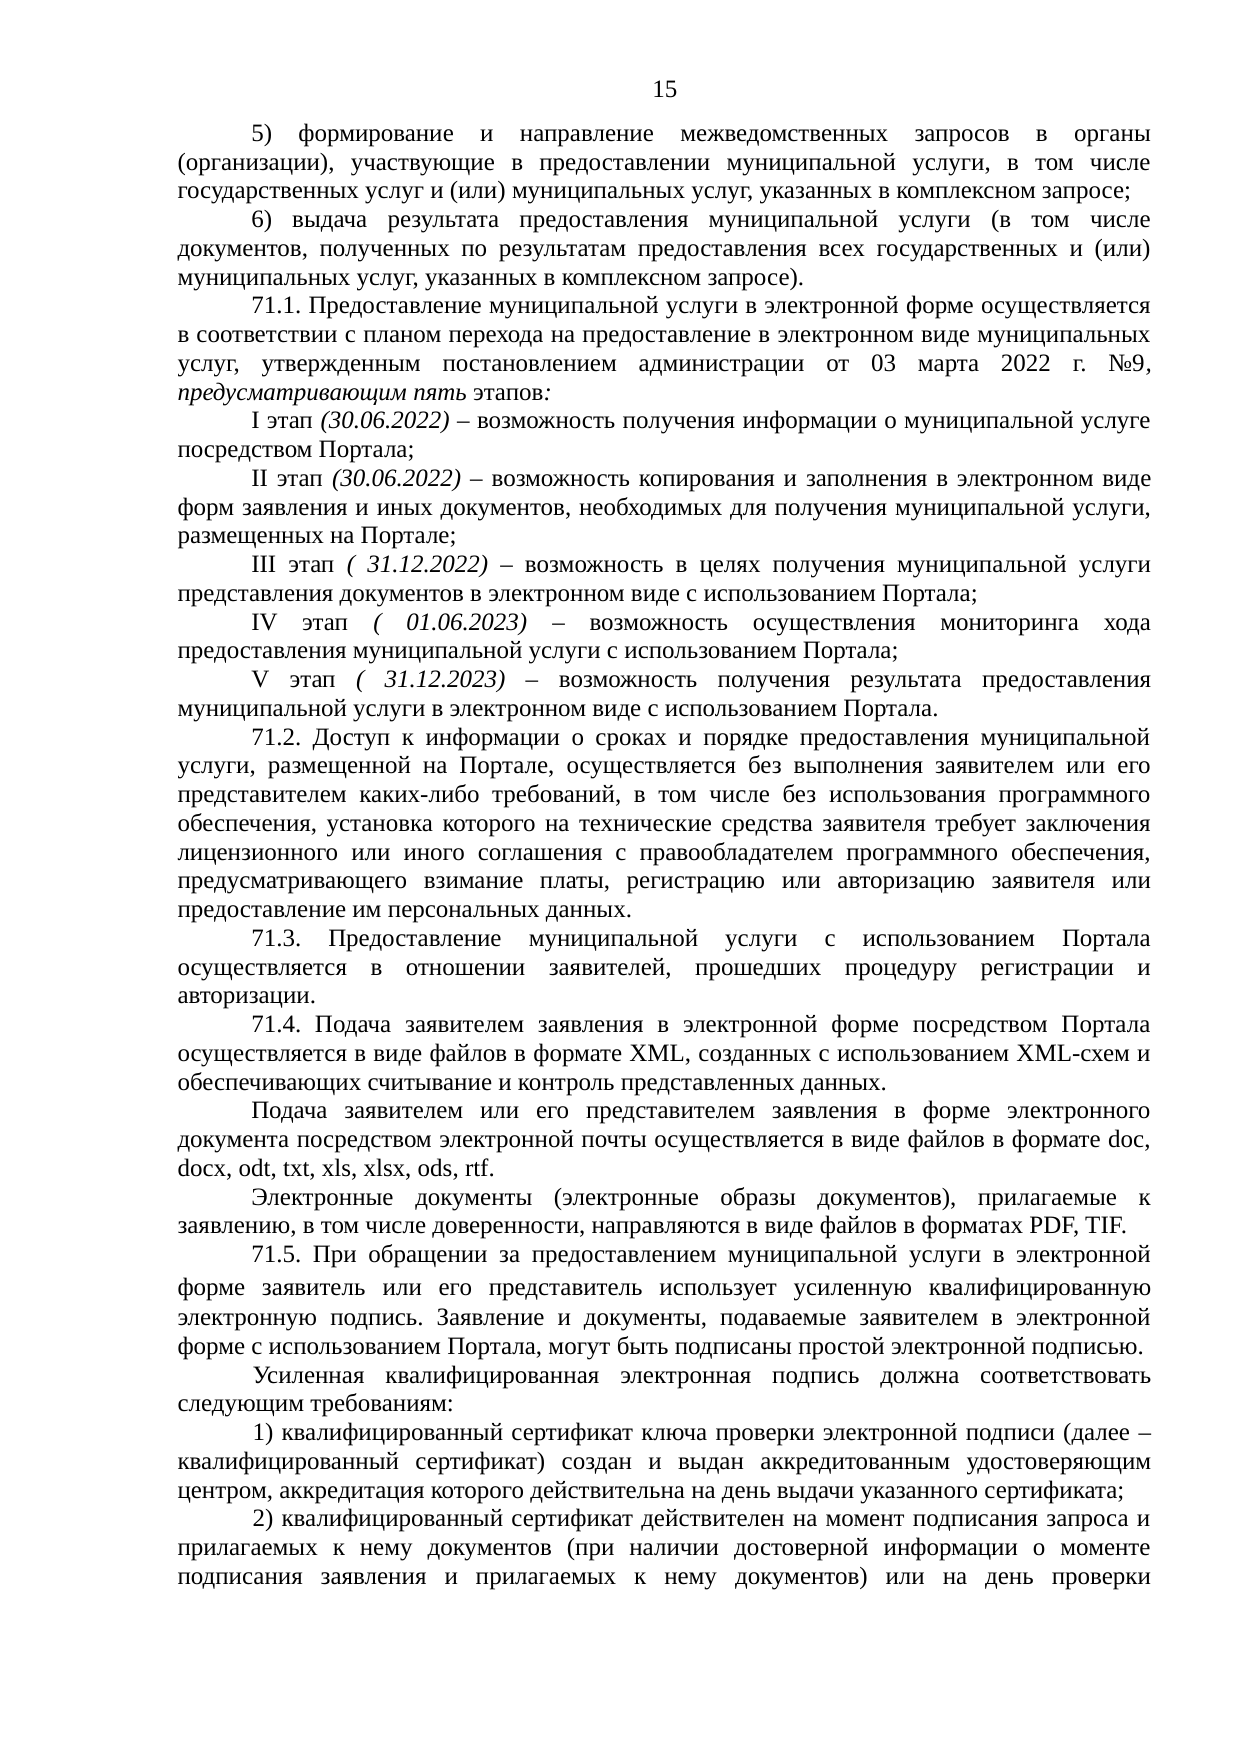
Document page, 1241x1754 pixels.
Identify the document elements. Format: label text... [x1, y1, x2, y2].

text V этап ( 31.12.2023) – возможность получения результата предоставления муниципальной услуги в электронном виде с использованием Портала. [177, 664, 1152, 722]
text 71.2. Доступ к информации о сроках и порядке предоставления муниципальной услуги, размещенной на Портале, осуществляется без выполнения заявителем или его представителем каких-либо требований, в том числе без использования программного обеспечения, установка которого на технические средства заявителя требует заключения лицензионного или иного соглашения с правообладателем программного обеспечения, предусматривающего взимание платы, регистрацию или авторизацию заявителя или предоставление им персональных данных. [177, 722, 1152, 923]
text 1) квалифицированный сертификат ключа проверки электронной подписи (далее – квалифицированный сертификат) создан и выдан аккредитованным удостоверяющим центром, аккредитация которого действительна на день выдачи указанного сертификата; [177, 1417, 1152, 1503]
text 71.4. Подача заявителем заявления в электронной форме посредством Портала осуществляется в виде файлов в формате XML, созданных с использованием XML-схем и обеспечивающих считывание и контроль представленных данных. [177, 1009, 1152, 1096]
text III этап ( 31.12.2022) – возможность в целях получения муниципальной услуги представления документов в электронном виде с использованием Портала; [177, 549, 1152, 607]
text 5) формирование и направление межведомственных запросов в органы (организации), участвующие в предоставлении муниципальной услуги, в том числе государственных услуг и (или) муниципальных услуг, указанных в комплексном запросе; [177, 118, 1152, 204]
text I этап (30.06.2022) – возможность получения информации о муниципальной услуге посредством Портала; [177, 406, 1152, 463]
text Подача заявителем или его представителем заявления в форме электронного документа посредством электронной почты осуществляется в виде файлов в формате doc, docx, odt, txt, xls, xlsx, ods, rtf. [177, 1096, 1152, 1182]
text Усиленная квалифицированная электронная подпись должна соответствовать следующим требованиям: [177, 1360, 1152, 1417]
text 6) выдача результата предоставления муниципальной услуги (в том числе документов, полученных по результатам предоставления всех государственных и (или) муниципальных услуг, указанных в комплексном запросе). [177, 204, 1152, 291]
text 71.5. При обращении за предоставлением муниципальной услуги в электронной форме заявитель или его представитель использует усиленную квалифицированную электронную подпись. Заявление и документы, подаваемые заявителем в электронной форме с использованием Портала, могут быть подписаны простой электронной подписью. [177, 1239, 1152, 1360]
text IV этап ( 01.06.2023) – возможность осуществления мониторинга хода предоставления муниципальной услуги с использованием Портала; [177, 607, 1152, 664]
text Электронные документы (электронные образы документов), прилагаемые к заявлению, в том числе доверенности, направляются в виде файлов в форматах PDF, TIF. [177, 1182, 1152, 1239]
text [177, 1503, 1152, 1590]
text 71.1. Предоставление муниципальной услуги в электронной форме осуществляется в соответствии с планом перехода на предоставление в электронном виде муниципальных услуг, утвержденным постановлением администрации от 03 марта 2022 г. №9, предусматривающим пять этапов: [177, 291, 1152, 406]
text 71.3. Предоставление муниципальной услуги с использованием Портала осуществляется в отношении заявителей, прошедших процедуру регистрации и авторизации. [177, 923, 1152, 1009]
text II этап (30.06.2022) – возможность копирования и заполнения в электронном виде форм заявления и иных документов, необходимых для получения муниципальной услуги, размещенных на Портале; [177, 463, 1152, 549]
